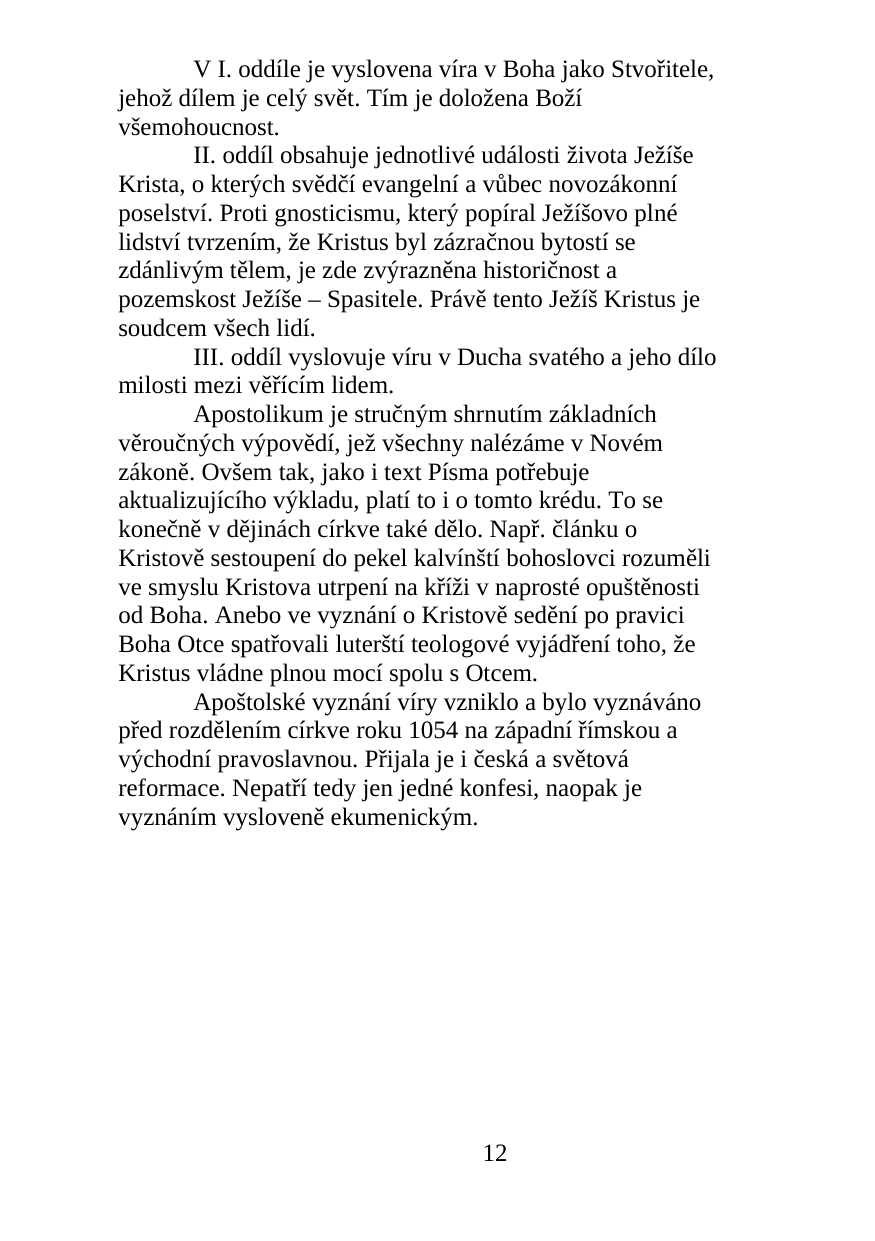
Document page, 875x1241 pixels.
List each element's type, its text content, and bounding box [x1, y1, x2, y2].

text Apoštolské vyznání víry vzniklo a bylo vyznáváno před rozdělením církve roku 1054 na západní římskou a východní pravoslavnou. Přijala je i česká a světová reformace. Nepatří tedy jen jedné konfesi, naopak je vyznáním vysloveně ekumenickým. [118, 687, 726, 830]
text III. oddíl vyslovuje víru v Ducha svatého a jeho dílo milosti mezi věřícím lidem. [118, 342, 726, 399]
text Apostolikum je stručným shrnutím základních věroučných výpovědí, jež všechny nalézáme v Novém zákoně. Ovšem tak, jako i text Písma potřebuje aktualizujícího výkladu, platí to i o tomto krédu. To se konečně v dějinách církve také dělo. Např. článku o Kristově sestoupení do pekel kalvínští bohoslovci rozuměli ve smyslu Kristova utrpení na kříži v naprosté opuštěnosti od Boha. Anebo ve vyznání o Kristově sedění po pravici Boha Otce spatřovali luterští teologové vyjádření toho, že Kristus vládne plnou mocí spolu s Otcem. [118, 399, 726, 687]
text II. oddíl obsahuje jednotlivé události života Ježíše Krista, o kterých svědčí evangelní a vůbec novozákonní poselství. Proti gnosticismu, který popíral Ježíšovo plné lidství tvrzením, že Kristus byl zázračnou bytostí se zdánlivým tělem, je zde zvýrazněna historičnost a pozemskost Ježíše – Spasitele. Právě tento Ježíš Kristus je soudcem všech lidí. [118, 140, 726, 342]
text V I. oddíle je vyslovena víra v Boha jako Stvořitele, jehož dílem je celý svět. Tím je doložena Boží všemohoucnost. [118, 54, 726, 140]
